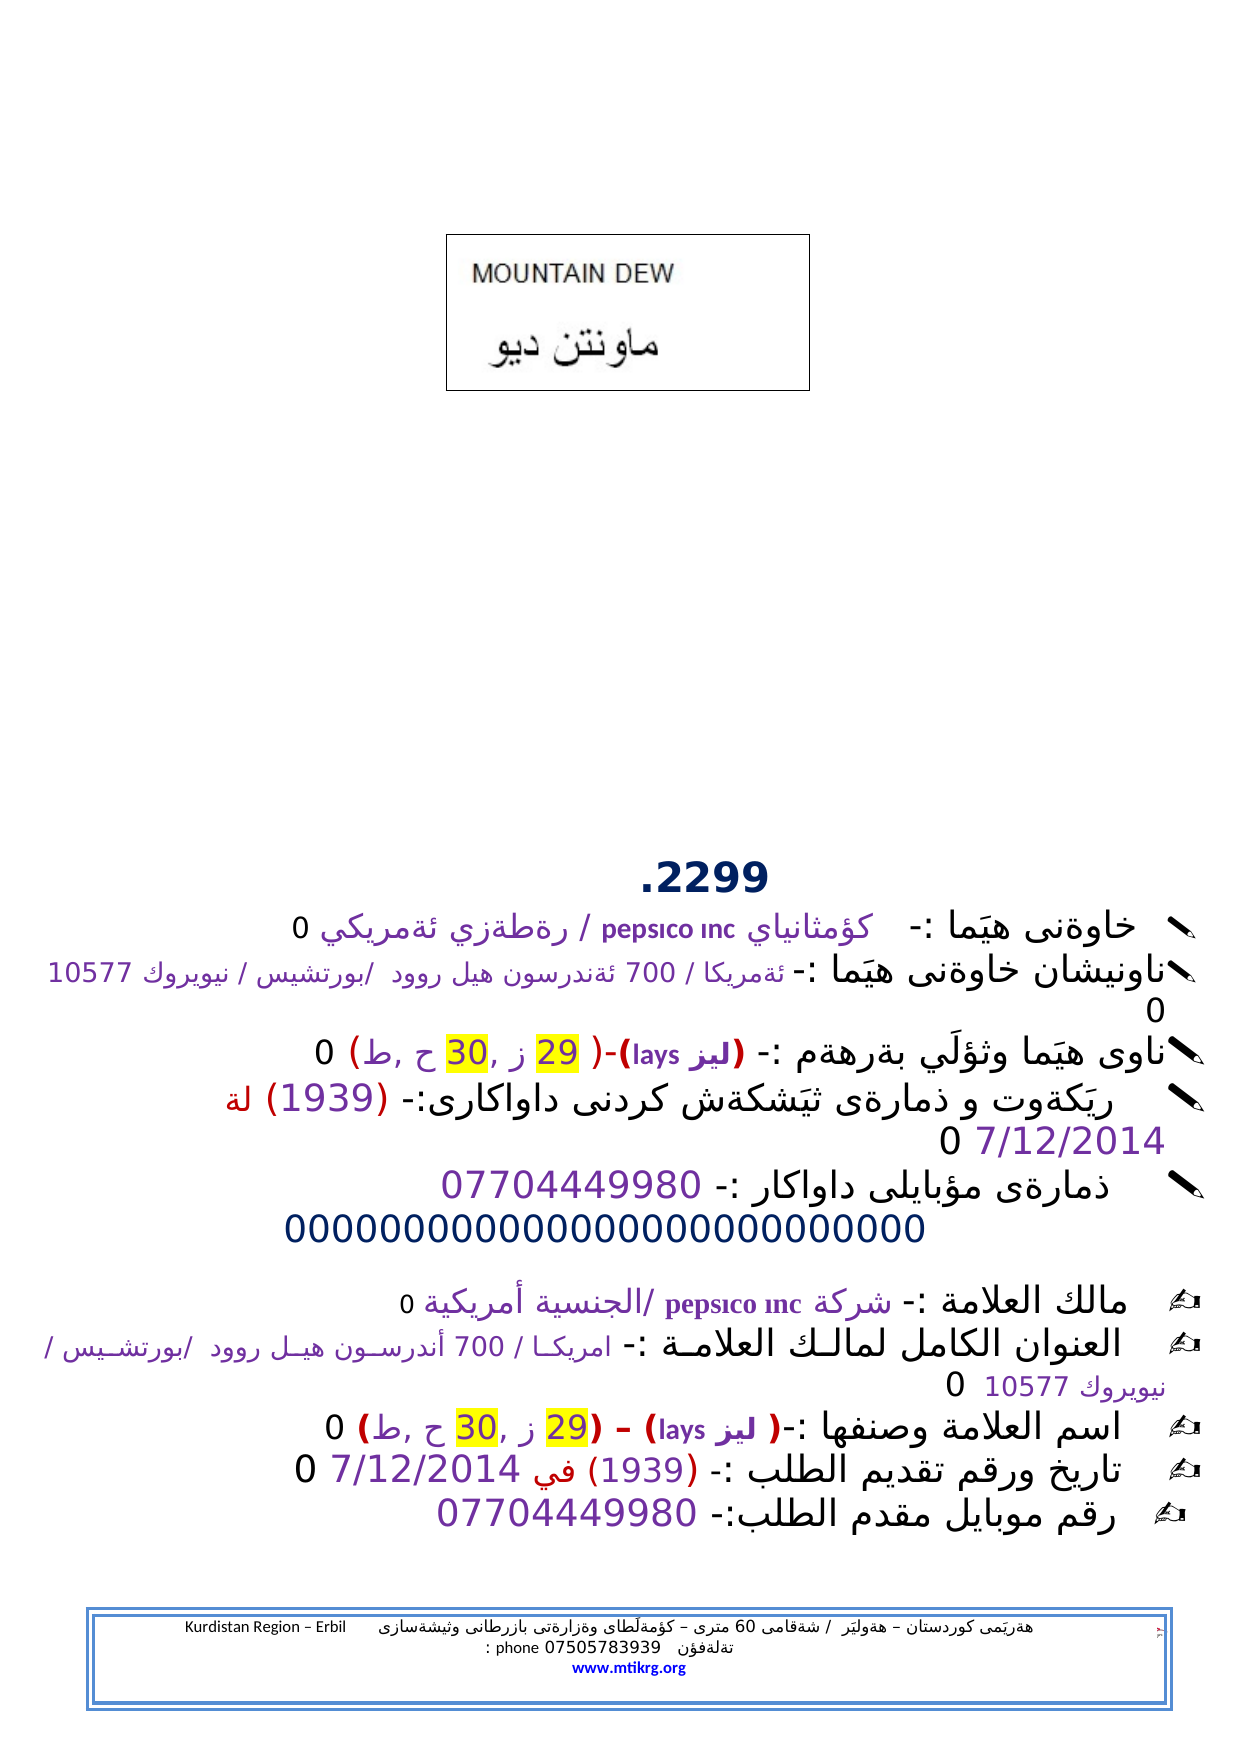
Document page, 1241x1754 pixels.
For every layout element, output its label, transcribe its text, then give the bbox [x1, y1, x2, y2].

text 000000000000000000000000000 [44, 1207, 1167, 1251]
table_header [702, 235, 809, 390]
picture [457, 235, 702, 390]
list رقم موبايل مقدم الطلب:- 07704449980 [44, 1492, 1152, 1535]
picture [1157, 1619, 1164, 1641]
list العنوان الكامل لمالك العلامة :- امريكا / 700 أندرسون هيل روود /بورتشيس / نيويروك 10577 0 [44, 1322, 1167, 1404]
list خاوةنى هيَما :- كؤمثانياي pepsıco ınc / رةطةزي ئةمريكي 0 [44, 904, 1167, 947]
list ذمارةى مؤبايلى داواكار :- 07704449980 [44, 1164, 1167, 1207]
table_header [447, 235, 457, 390]
list ناوى هيَما وثؤلَي بةرهةم :- (ليز lays)-( 29 ز ,30 ح ,ط) 0 [44, 1030, 1167, 1073]
list ريَكةوت و ذمارةى ثيَشكةش كردنى داواكارى:- (1939) لة 7/12/2014 0 [44, 1076, 1167, 1164]
list مالك العلامة :- شركة pepsıco ınc /الجنسية أمريكية 0 [44, 1278, 1167, 1322]
list ناونيشان خاوةنى هيَما :- ئةمريكا / 700 ئةندرسون هيل روود /بورتشيس / نيويروك 10577 0 [44, 947, 1167, 1030]
list اسم العلامة وصنفها :-( ليز lays) – (29 ز ,30 ح ,ط) 0 [44, 1404, 1167, 1448]
list تاريخ ورقم تقديم الطلب :- (1939) في 7/12/2014 0 [44, 1448, 1167, 1492]
